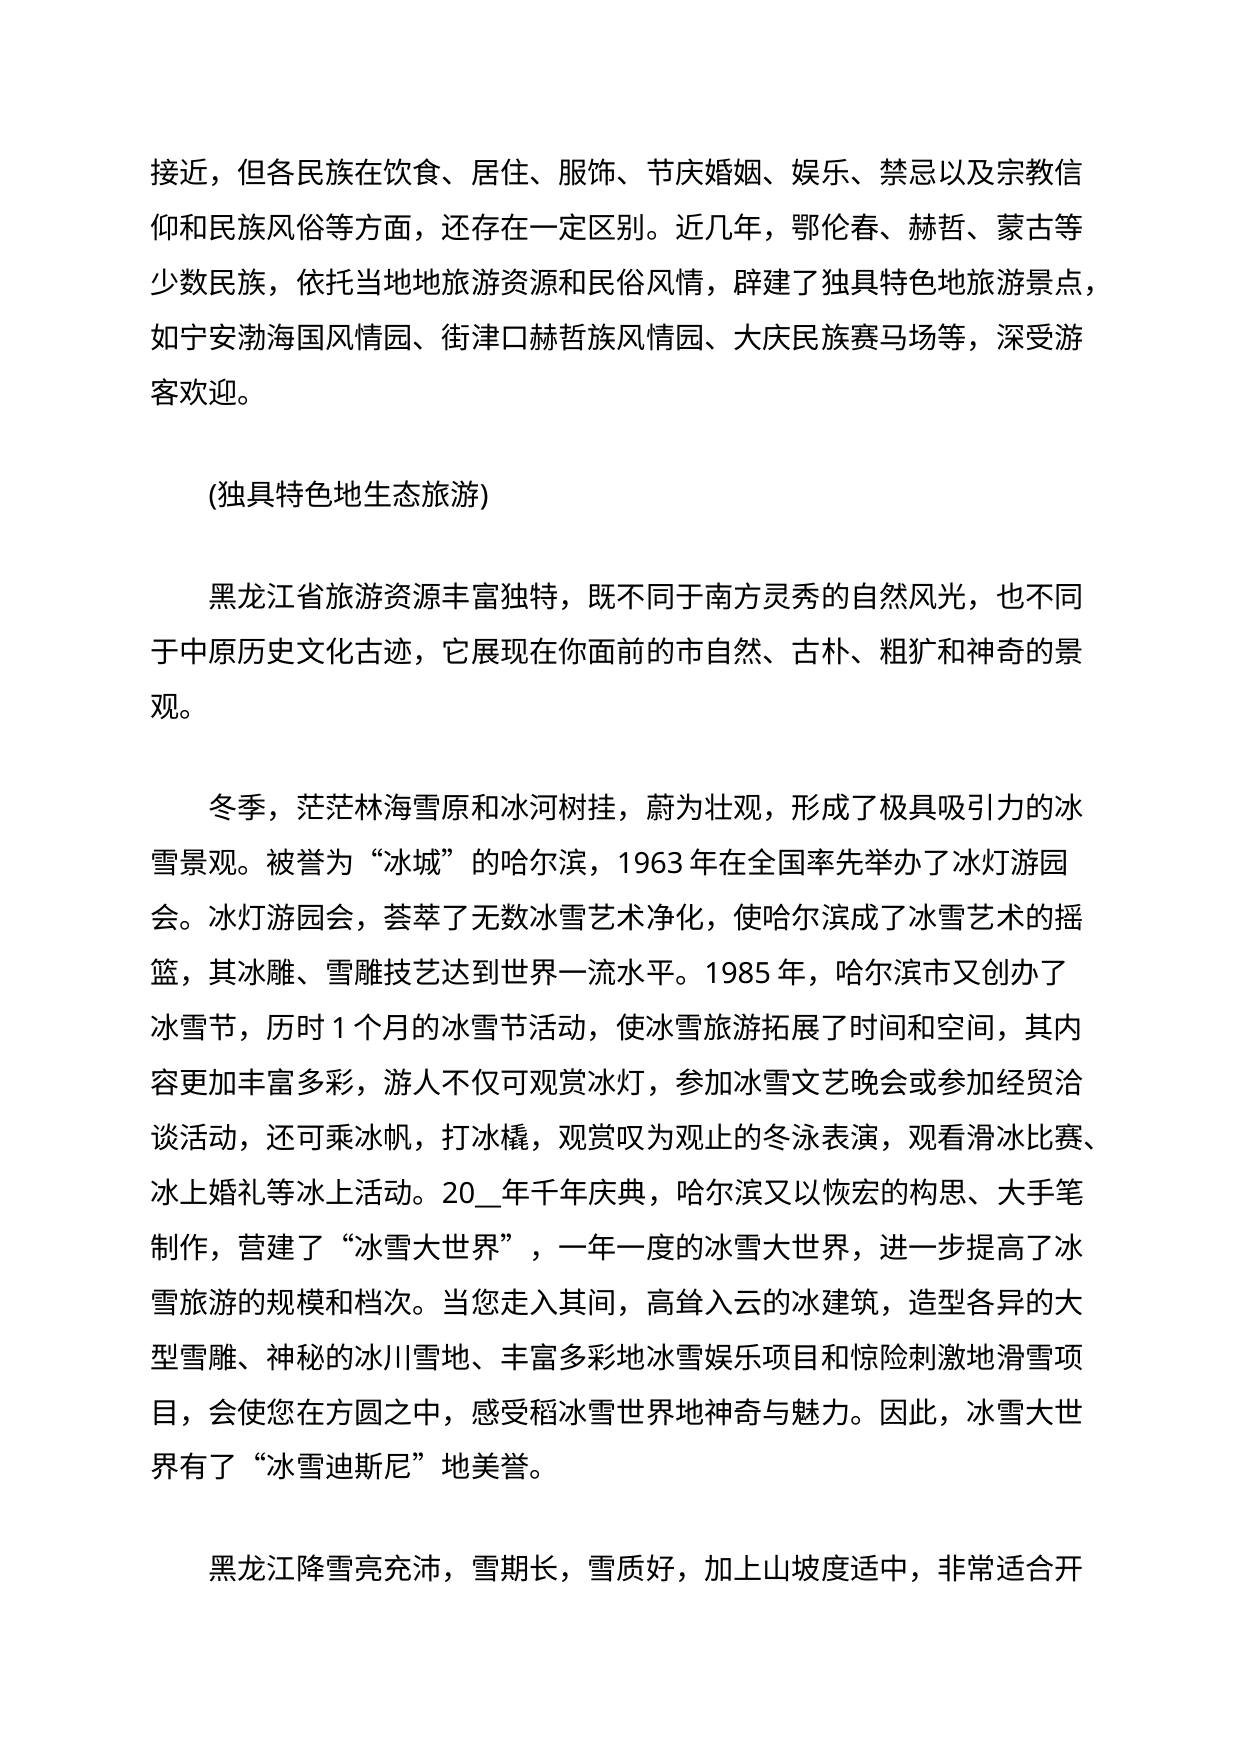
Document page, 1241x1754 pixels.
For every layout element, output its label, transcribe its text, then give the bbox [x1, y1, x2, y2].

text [150, 1546, 1090, 1588]
text 冬季，茫茫林海雪原和冰河树挂，蔚为壮观，形成了极具吸引力的冰雪景观。被誉为“冰城”的哈尔滨，1963年在全国率先举办了冰灯游园会。冰灯游园会，荟萃了无数冰雪艺术净化，使哈尔滨成了冰雪艺术的摇篮，其冰雕、雪雕技艺达到世界一流水平。1985年，哈尔滨市又创办了冰雪节，历时1个月的冰雪节活动，使冰雪旅游拓展了时间和空间，其内容更加丰富多彩，游人不仅可观赏冰灯，参加冰雪文艺晚会或参加经贸洽谈活动，还可乘冰帆，打冰橇，观赏叹为观止的冬泳表演，观看滑冰比赛、冰上婚礼等冰上活动。20__年千年庆典，哈尔滨又以恢宏的构思、大手笔制作，营建了“冰雪大世界”，一年一度的冰雪大世界，进一步提高了冰雪旅游的规模和档次。当您走入其间，高耸入云的冰建筑，造型各异的大型雪雕、神秘的冰川雪地、丰富多彩地冰雪娱乐项目和惊险刺激地滑雪项目，会使您在方圆之中，感受稻冰雪世界地神奇与魅力。因此，冰雪大世界有了“冰雪迪斯尼”地美誉。 [150, 785, 1090, 1486]
text (独具特色地生态旅游) [150, 471, 1090, 514]
text 黑龙江省旅游资源丰富独特，既不同于南方灵秀的自然风光，也不同于中原历史文化古迹，它展现在你面前的市自然、古朴、粗犷和神奇的景观。 [150, 573, 1090, 725]
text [150, 150, 1090, 412]
